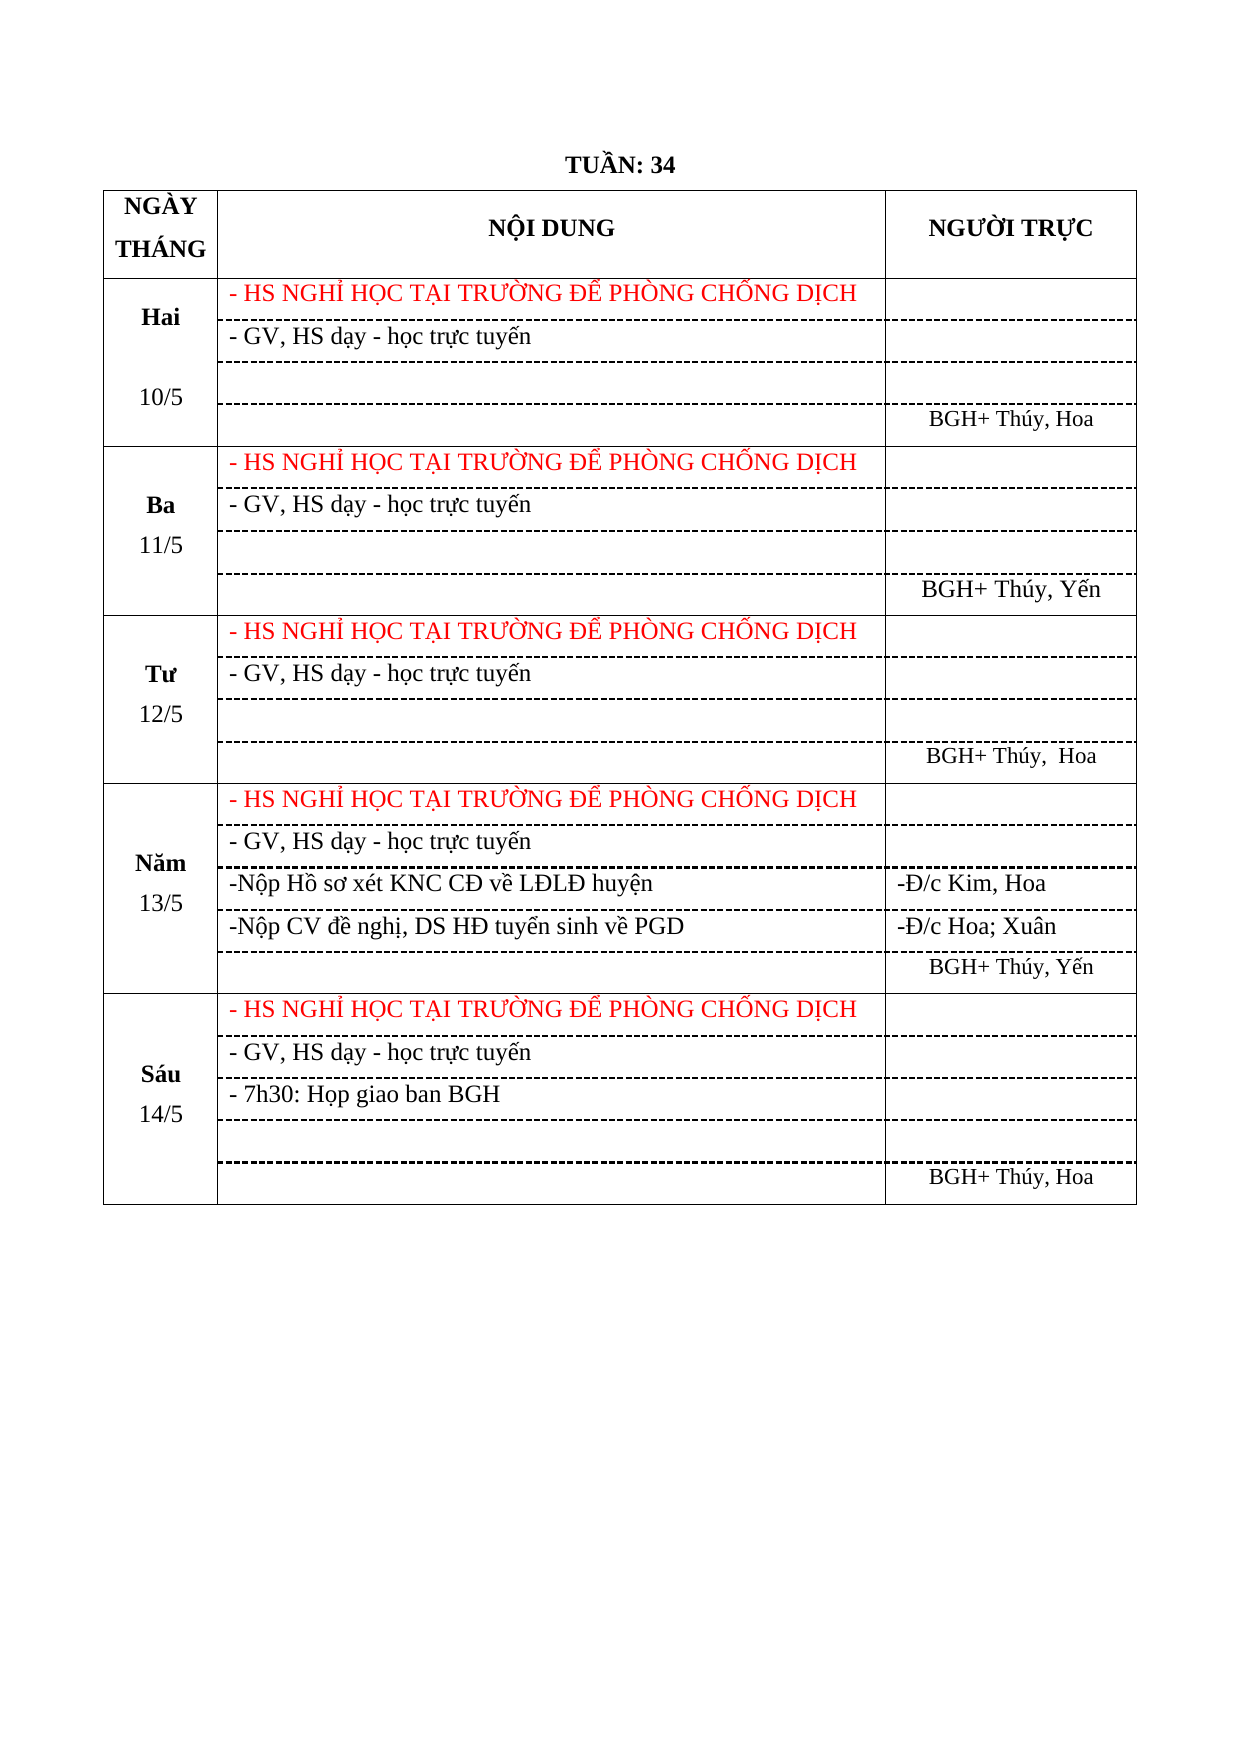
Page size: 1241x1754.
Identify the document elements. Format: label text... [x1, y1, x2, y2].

table_cell - GV, HS dạy - học trực tuyến [218, 1035, 885, 1077]
table_cell [886, 447, 1136, 487]
table_cell [886, 824, 1136, 866]
table_cell BGH+ Thúy, Yến [886, 573, 1136, 615]
table_cell -Đ/c Kim, Hoa [886, 866, 1136, 909]
table_cell - GV, HS dạy - học trực tuyến [218, 487, 885, 529]
table_header NỘI DUNG [218, 191, 885, 277]
table_cell [218, 530, 885, 572]
table_cell Tư 12/5 [104, 616, 217, 783]
table_cell - GV, HS dạy - học trực tuyến [218, 656, 885, 698]
table_cell [886, 656, 1136, 698]
table_cell [886, 1035, 1136, 1077]
table_cell - GV, HS dạy - học trực tuyến [218, 319, 885, 361]
table_cell BGH+ Thúy, Yến [886, 951, 1136, 993]
table_cell [886, 698, 1136, 741]
table_cell [218, 1161, 885, 1204]
table_cell -Nộp CV đề nghị, DS HĐ tuyển sinh về PGD [218, 909, 885, 951]
table_cell [886, 1077, 1136, 1119]
table_header NGƯỜI TRỰC [886, 191, 1136, 277]
table_cell BGH+ Thúy, Hoa [886, 741, 1136, 783]
table_cell Năm 13/5 [104, 784, 217, 993]
table_cell [886, 784, 1136, 824]
table_cell [218, 361, 885, 403]
table_cell [218, 573, 885, 615]
table_cell Ba 11/5 [104, 447, 217, 615]
table_cell -Đ/c Hoa; Xuân [886, 909, 1136, 951]
table_cell [218, 698, 885, 741]
table_cell [886, 616, 1136, 656]
table_cell [886, 319, 1136, 361]
table_cell BGH+ Thúy, Hoa [886, 1161, 1136, 1204]
table_cell Hai 10/5 [104, 279, 217, 446]
table_cell [218, 1119, 885, 1161]
table_cell -Nộp Hồ sơ xét KNC CĐ về LĐLĐ huyện [218, 866, 885, 909]
table_cell - HS NGHỈ HỌC TẠI TRƯỜNG ĐỂ PHÒNG CHỐNG DỊCH [218, 447, 885, 487]
table_cell - HS NGHỈ HỌC TẠI TRƯỜNG ĐỂ PHÒNG CHỐNG DỊCH [218, 279, 885, 319]
table_cell [218, 951, 885, 993]
table_cell Sáu 14/5 [104, 994, 217, 1204]
table_cell - HS NGHỈ HỌC TẠI TRƯỜNG ĐỂ PHÒNG CHỐNG DỊCH [218, 994, 885, 1034]
table_cell [886, 487, 1136, 529]
table_cell - GV, HS dạy - học trực tuyến [218, 824, 885, 866]
table_cell [886, 530, 1136, 572]
table_cell [218, 403, 885, 446]
table_cell [886, 1119, 1136, 1161]
table_header NGÀY THÁNG [104, 191, 217, 277]
table_cell - 7h30: Họp giao ban BGH [218, 1077, 885, 1119]
table_cell [886, 361, 1136, 403]
text TUẦN: 34 [150, 150, 1090, 179]
table_cell [886, 279, 1136, 319]
table_cell [886, 994, 1136, 1034]
table_cell - HS NGHỈ HỌC TẠI TRƯỜNG ĐỂ PHÒNG CHỐNG DỊCH [218, 616, 885, 656]
table_cell BGH+ Thúy, Hoa [886, 403, 1136, 446]
table_cell - HS NGHỈ HỌC TẠI TRƯỜNG ĐỂ PHÒNG CHỐNG DỊCH [218, 784, 885, 824]
table_cell [218, 741, 885, 783]
